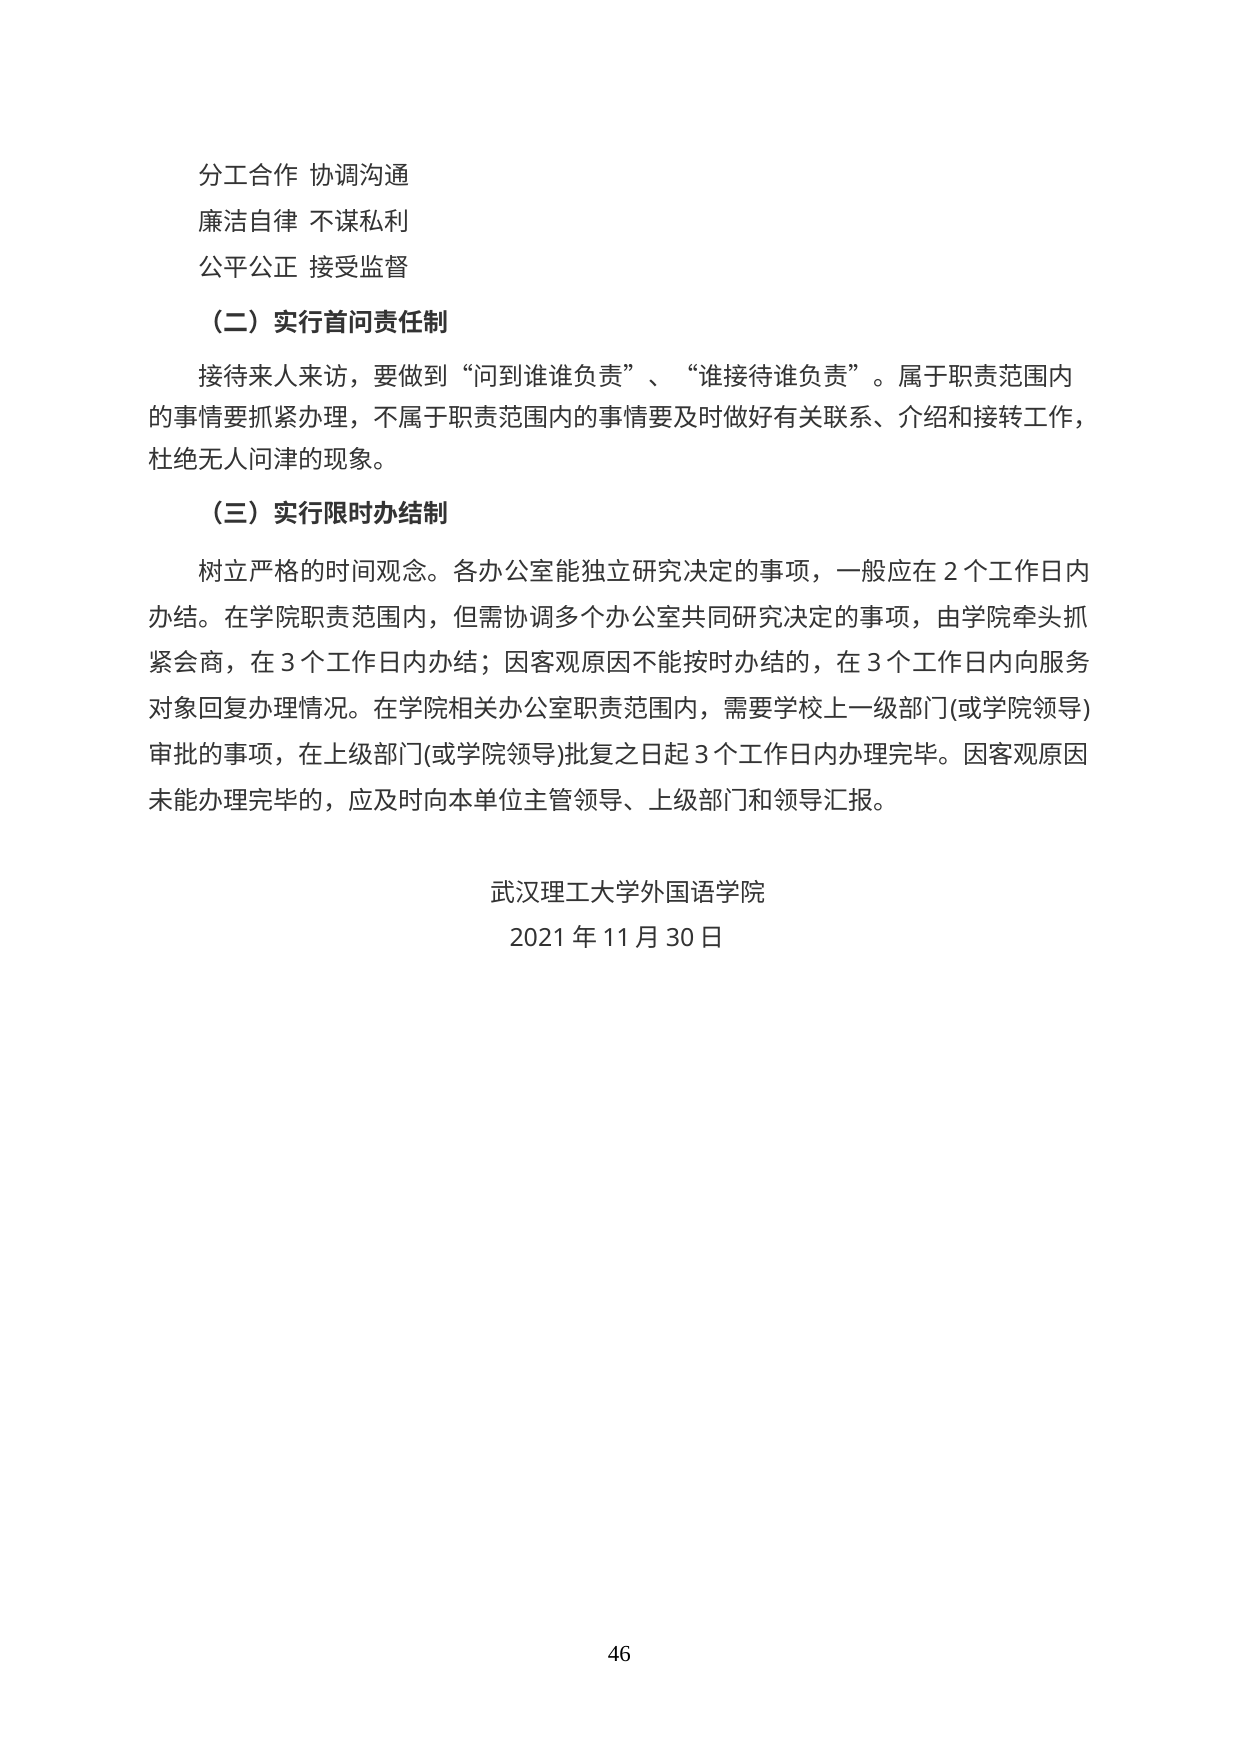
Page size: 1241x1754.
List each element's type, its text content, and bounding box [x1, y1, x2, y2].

text 分工合作 协调沟通 [148, 148, 1090, 193]
text （三）实行限时办结制 [148, 489, 1090, 531]
text 武汉理工大学外国语学院 [148, 864, 1090, 910]
text 接待来人来访，要做到“问到谁谁负责”、“谁接待谁负责”。属于职责范围内的事情要抓紧办理，不属于职责范围内的事情要及时做好有关联系、介绍和接转工作，杜绝无人问津的现象。 [148, 352, 1090, 477]
text 廉洁自律 不谋私利 [148, 193, 1090, 239]
text （二）实行首问责任制 [148, 298, 1090, 339]
text 树立严格的时间观念。各办公室能独立研究决定的事项，一般应在2个工作日内办结。在学院职责范围内，但需协调多个办公室共同研究决定的事项，由学院牵头抓紧会商，在3个工作日内办结；因客观原因不能按时办结的，在3个工作日内向服务对象回复办理情况。在学院相关办公室职责范围内，需要学校上一级部门(或学院领导)审批的事项，在上级部门(或学院领导)批复之日起3个工作日内办理完毕。因客观原因未能办理完毕的，应及时向本单位主管领导、上级部门和领导汇报。 [148, 543, 1090, 818]
text 2021年11月30日 [148, 910, 1090, 956]
text 公平公正 接受监督 [148, 239, 1090, 285]
